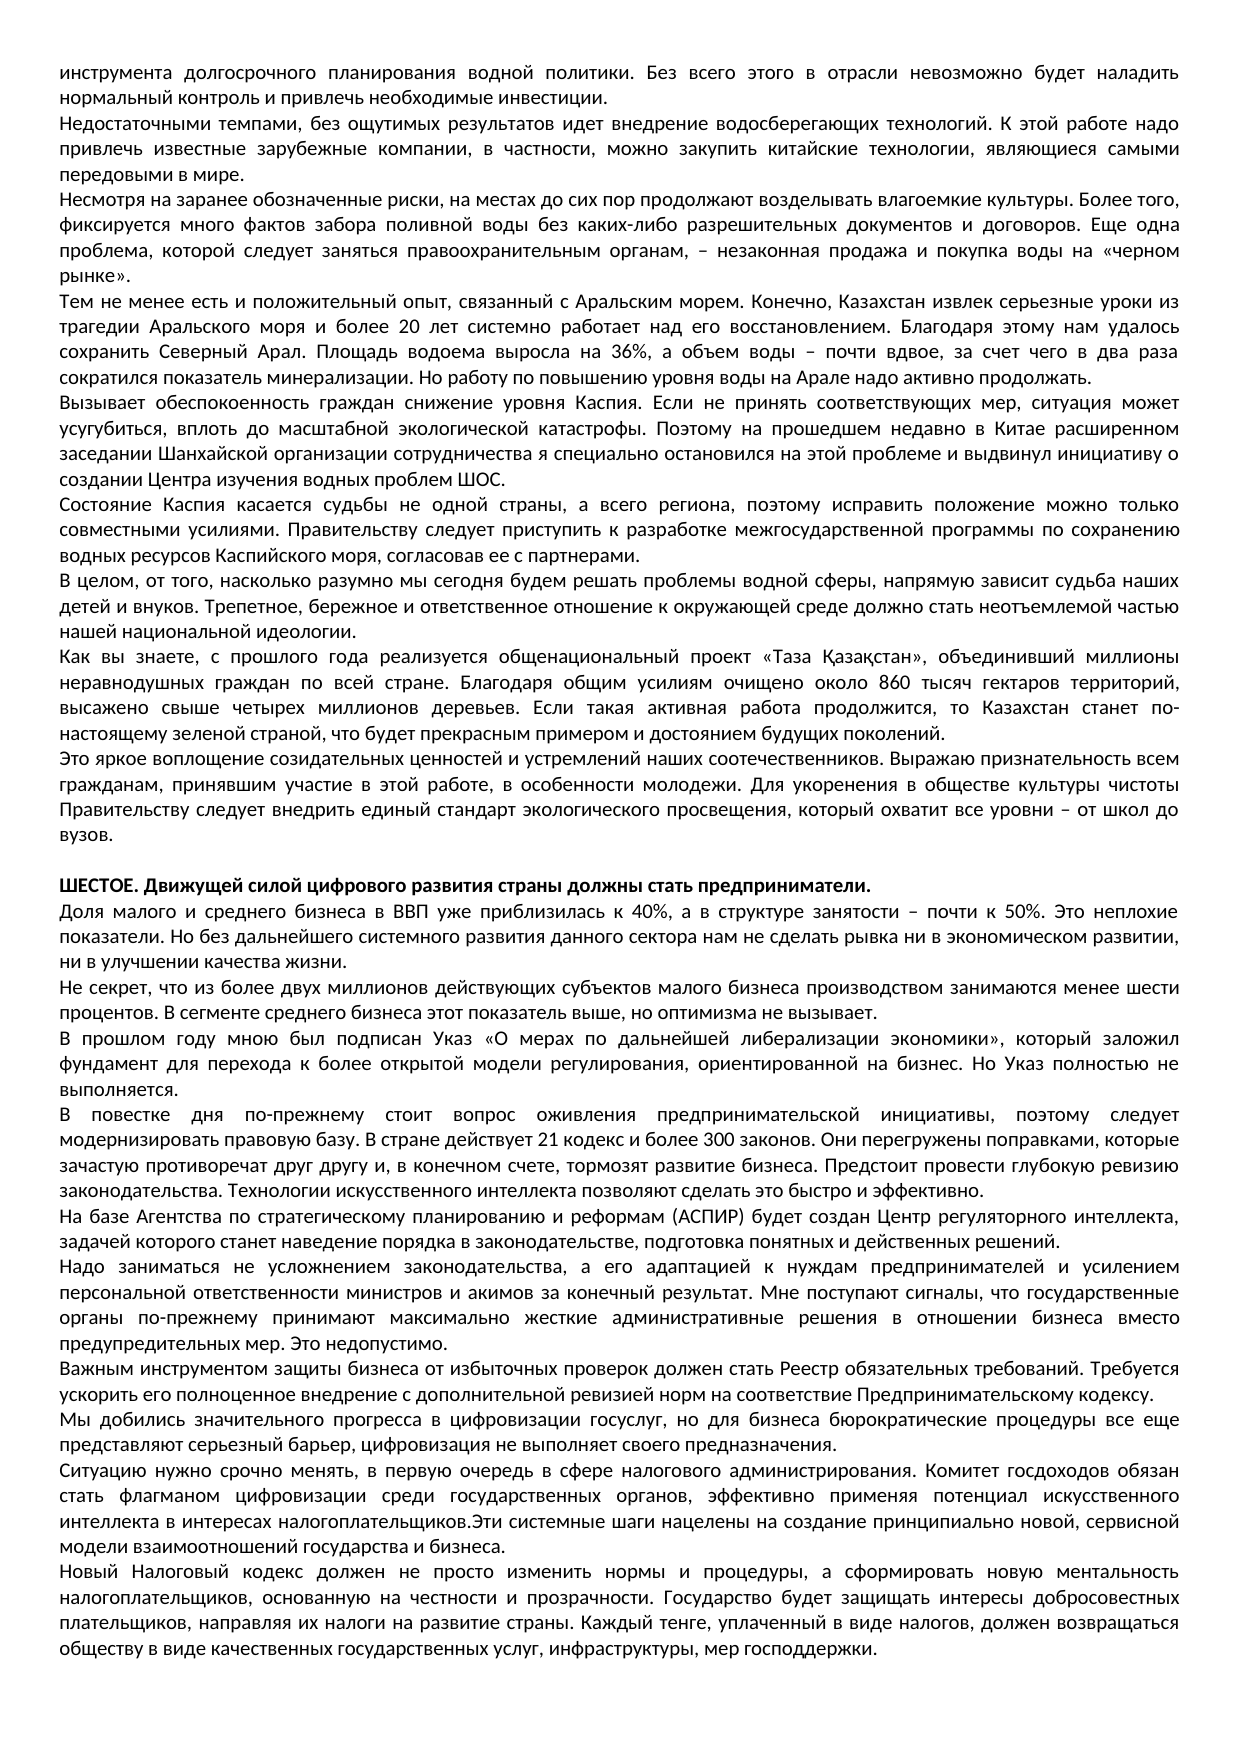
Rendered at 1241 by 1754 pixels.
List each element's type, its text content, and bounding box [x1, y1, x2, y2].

text ШЕСТОЕ. Движущей силой цифрового развития страны должны стать предприниматели. [59, 872, 1181, 898]
text Тем не менее есть и положительный опыт, связанный с Аральским морем. Конечно, Казахстан извлек серьезные уроки из трагедии Аральского моря и более 20 лет системно работает над его восстановлением. Благодаря этому нам удалось сохранить Северный Арал. Площадь водоема выросла на 36%, а объем воды – почти вдвое, за счет чего в два раза сократился показатель минерализации. Но работу по повышению уровня воды на Арале надо активно продолжать. [59, 288, 1181, 389]
text Важным инструментом защиты бизнеса от избыточных проверок должен стать Реестр обязательных требований. Требуется ускорить его полноценное внедрение с дополнительной ревизией норм на соответствие Предпринимательскому кодексу. [59, 1355, 1181, 1406]
text Недостаточными темпами, без ощутимых результатов идет внедрение водосберегающих технологий. К этой работе надо привлечь известные зарубежные компании, в частности, можно закупить китайские технологии, являющиеся самыми передовыми в мире. [59, 110, 1181, 186]
text В прошлом году мною был подписан Указ «О мерах по дальнейшей либерализации экономики», который заложил фундамент для перехода к более открытой модели регулирования, ориентированной на бизнес. Но Указ полностью не выполняется. [59, 1025, 1181, 1101]
text В повестке дня по-прежнему стоит вопрос оживления предпринимательской инициативы, поэтому следует модернизировать правовую базу. В стране действует 21 кодекс и более 300 законов. Они перегружены поправками, которые зачастую противоречат друг другу и, в конечном счете, тормозят развитие бизнеса. Предстоит провести глубокую ревизию законодательства. Технологии искусственного интеллекта позволяют сделать это быстро и эффективно. [59, 1101, 1181, 1203]
text На базе Агентства по стратегическому планированию и реформам (АСПИР) будет создан Центр регуляторного интеллекта, задачей которого станет наведение порядка в законодательстве, подготовка понятных и действенных решений. [59, 1203, 1181, 1254]
text Мы добились значительного прогресса в цифровизации госуслуг, но для бизнеса бюрократические процедуры все еще представляют серьезный барьер, цифровизация не выполняет своего предназначения. [59, 1406, 1181, 1457]
text Ситуацию нужно срочно менять, в первую очередь в сфере налогового администрирования. Комитет госдоходов обязан стать флагманом цифровизации среди государственных органов, эффективно применяя потенциал искусственного интеллекта в интересах налогоплательщиков.Эти системные шаги нацелены на создание принципиально новой, сервисной модели взаимоотношений государства и бизнеса. [59, 1457, 1181, 1559]
text Состояние Каспия касается судьбы не одной страны, а всего региона, поэтому исправить положение можно только совместными усилиями. Правительству следует приступить к разработке межгосударственной программы по сохранению водных ресурсов Каспийского моря, согласовав ее с партнерами. [59, 491, 1181, 567]
text Доля малого и среднего бизнеса в ВВП уже приблизилась к 40%, а в структуре занятости – почти к 50%. Это неплохие показатели. Но без дальнейшего системного развития данного сектора нам не сделать рывка ни в экономическом развитии, ни в улучшении качества жизни. [59, 898, 1181, 974]
text Вызывает обеспокоенность граждан снижение уровня Каспия. Если не принять соответствующих мер, ситуация может усугубиться, вплоть до масштабной экологической катастрофы. Поэтому на прошедшем недавно в Китае расширенном заседании Шанхайской организации сотрудничества я специально остановился на этой проблеме и выдвинул инициативу о создании Центра изучения водных проблем ШОС. [59, 389, 1181, 491]
text В целом, от того, насколько разумно мы сегодня будем решать проблемы водной сферы, напрямую зависит судьба наших детей и внуков. Трепетное, бережное и ответственное отношение к окружающей среде должно стать неотъемлемой частью нашей национальной идеологии. [59, 567, 1181, 644]
text Как вы знаете, с прошлого года реализуется общенациональный проект «Таза Қазақстан», объединивший миллионы неравнодушных граждан по всей стране. Благодаря общим усилиям очищено около 860 тысяч гектаров территорий, высажено свыше четырех миллионов деревьев. Если такая активная работа продолжится, то Казахстан станет по-настоящему зеленой страной, что будет прекрасным примером и достоянием будущих поколений. [59, 644, 1181, 745]
text Надо заниматься не усложнением законодательства, а его адаптацией к нуждам предпринимателей и усилением персональной ответственности министров и акимов за конечный результат. Мне поступают сигналы, что государственные органы по-прежнему принимают максимально жесткие административные решения в отношении бизнеса вместо предупредительных мер. Это недопустимо. [59, 1254, 1181, 1355]
text Это яркое воплощение созидательных ценностей и устремлений наших соотечественников. Выражаю признательность всем гражданам, принявшим участие в этой работе, в особенности молодежи. Для укоренения в обществе культуры чистоты Правительству следует внедрить единый стандарт экологического просвещения, который охватит все уровни – от школ до вузов. [59, 745, 1181, 847]
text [59, 59, 1181, 110]
text Новый Налоговый кодекс должен не просто изменить нормы и процедуры, а сформировать новую ментальность налогоплательщиков, основанную на честности и прозрачности. Государство будет защищать интересы добросовестных плательщиков, направляя их налоги на развитие страны. Каждый тенге, уплаченный в виде налогов, должен возвращаться обществу в виде качественных государственных услуг, инфраструктуры, мер господдержки. [59, 1559, 1181, 1660]
text Несмотря на заранее обозначенные риски, на местах до сих пор продолжают возделывать влагоемкие культуры. Более того, фиксируется много фактов забора поливной воды без каких-либо разрешительных документов и договоров. Еще одна проблема, которой следует заняться правоохранительным органам, – незаконная продажа и покупка воды на «черном рынке». [59, 186, 1181, 288]
text Не секрет, что из более двух миллионов действующих субъектов малого бизнеса производством занимаются менее шести процентов. В сегменте среднего бизнеса этот показатель выше, но оптимизма не вызывает. [59, 974, 1181, 1025]
